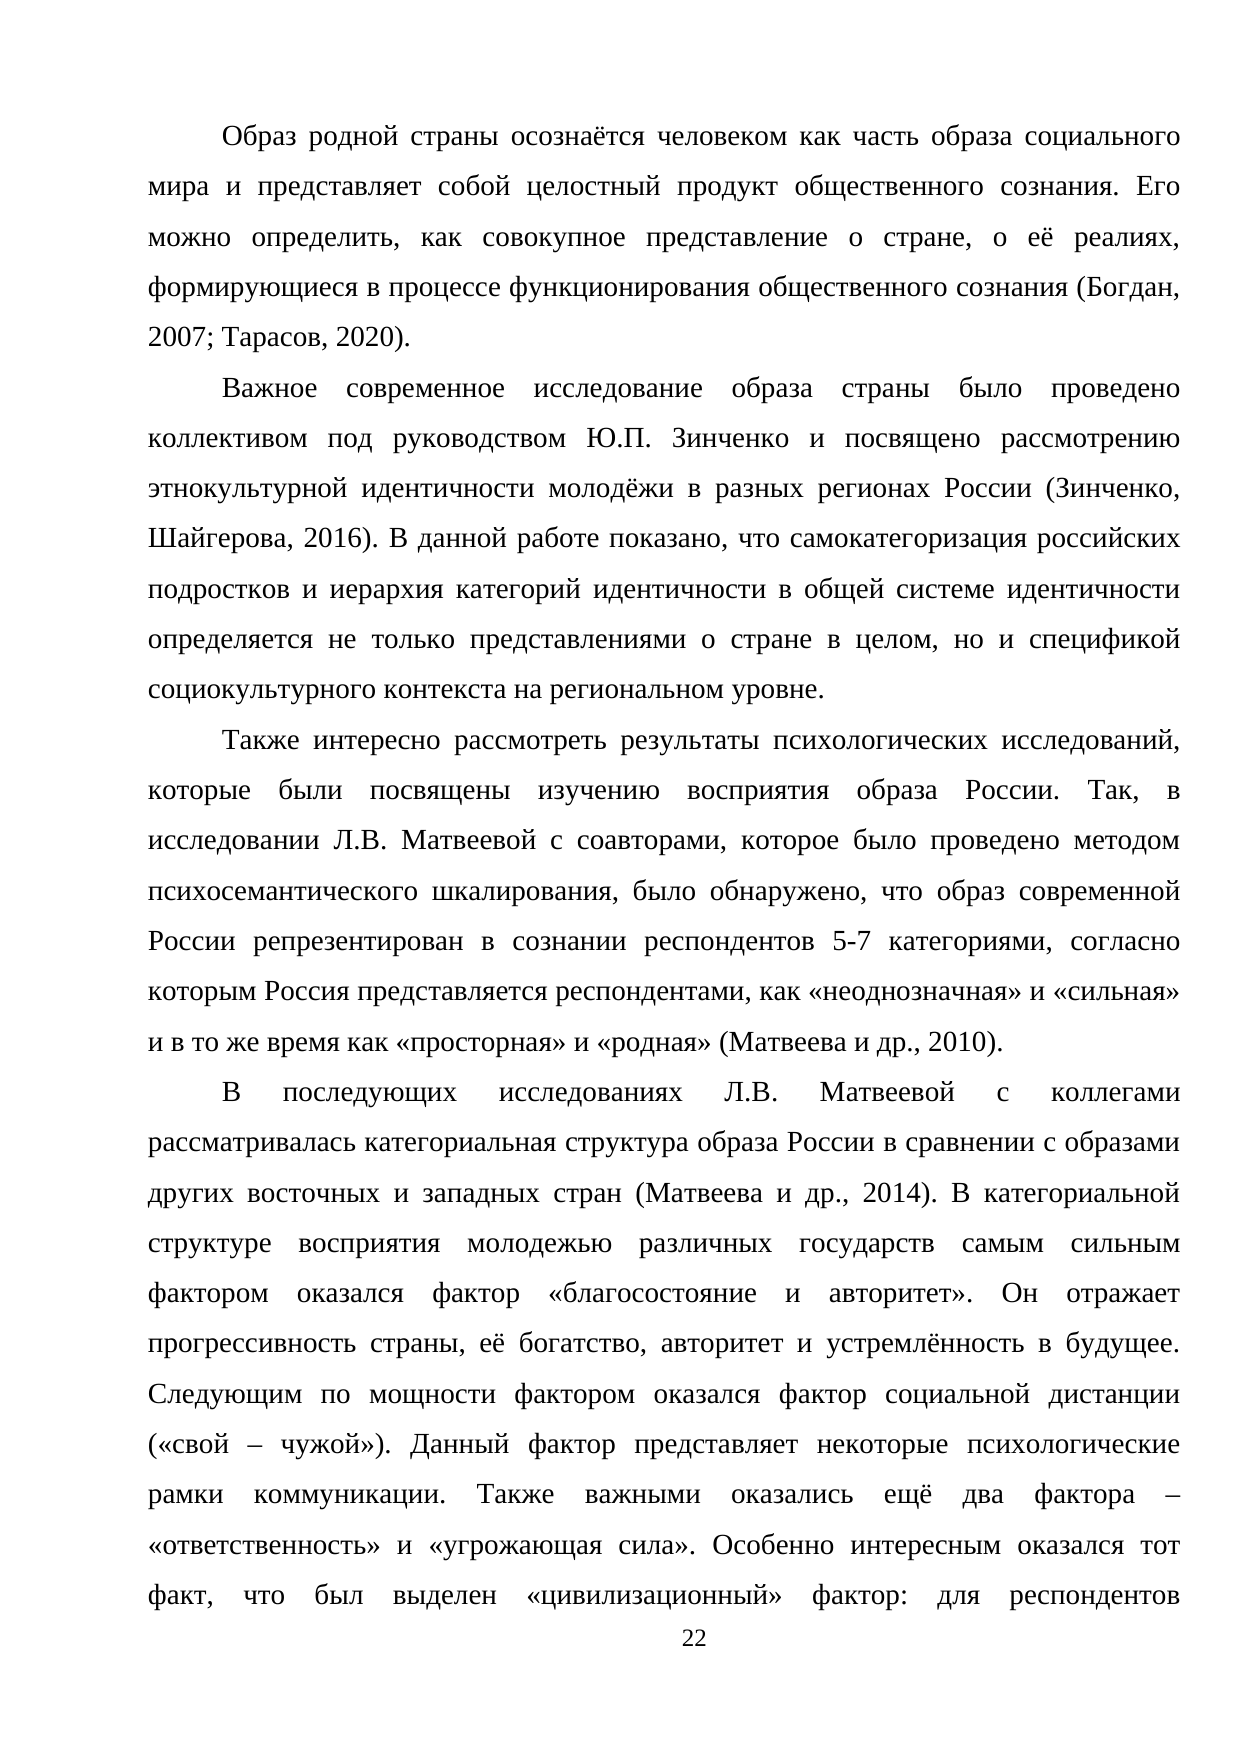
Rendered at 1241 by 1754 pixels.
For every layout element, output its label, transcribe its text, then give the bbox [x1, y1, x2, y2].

text Важное современное исследование образа страны было проведено коллективом под руководством Ю.П. Зинченко и посвящено рассмотрению этнокультурной идентичности молодёжи в разных регионах России (Зинченко, Шайгерова, 2016). В данной работе показано, что самокатегоризация российских подростков и иерархия категорий идентичности в общей системе идентичности определяется не только представлениями о стране в целом, но и спецификой социокультурного контекста на региональном уровне. [148, 370, 1181, 705]
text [148, 1074, 1181, 1611]
text Также интересно рассмотреть результаты психологических исследований, которые были посвящены изучению восприятия образа России. Так, в исследовании Л.В. Матвеевой с соавторами, которое было проведено методом психосемантического шкалирования, было обнаружено, что образ современной России репрезентирован в сознании респондентов 5-7 категориями, согласно которым Россия представляется респондентами, как «неоднозначная» и «сильная» и в то же время как «просторная» и «родная» (Матвеева и др., 2010). [148, 722, 1181, 1057]
text Образ родной страны осознаётся человеком как часть образа социального мира и представляет собой целостный продукт общественного сознания. Его можно определить, как совокупное представление о стране, о её реалиях, формирующиеся в процессе функционирования общественного сознания (Богдан, 2007; Тарасов, 2020). [148, 118, 1181, 353]
